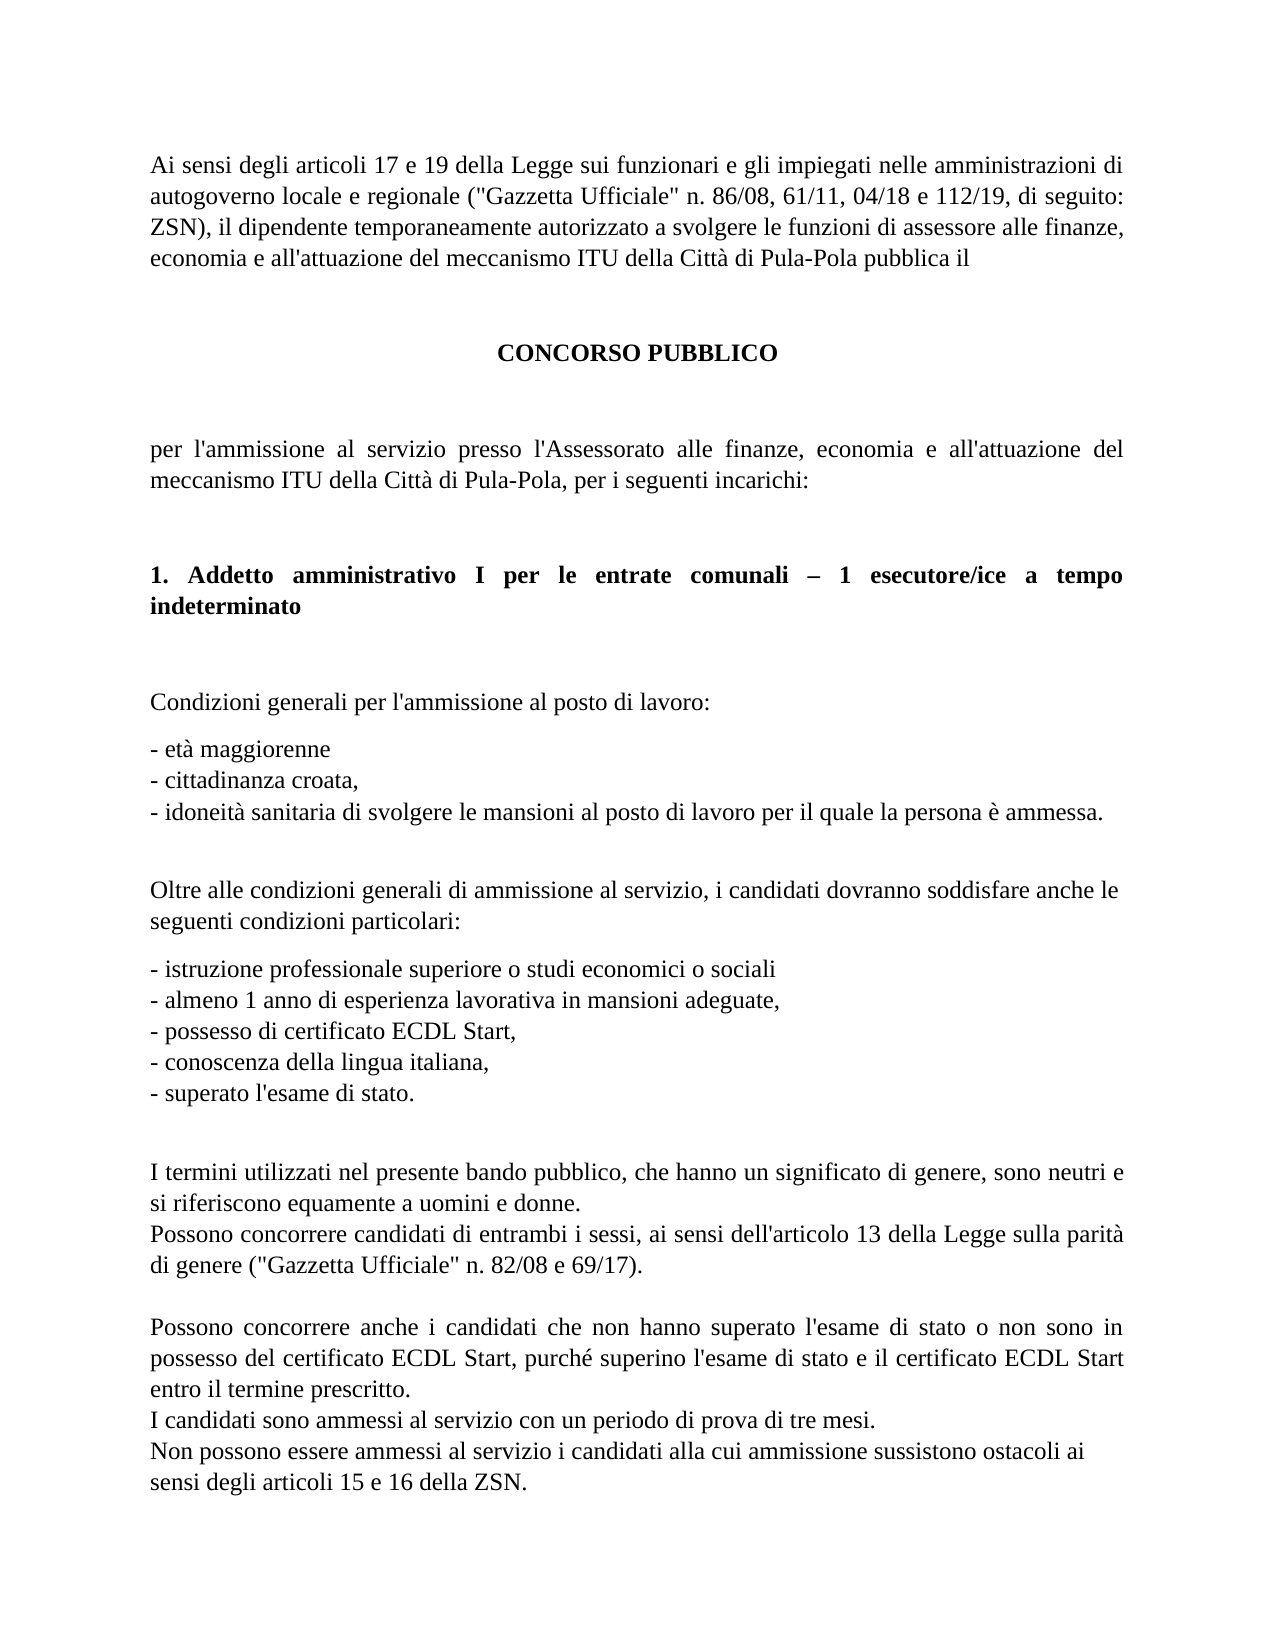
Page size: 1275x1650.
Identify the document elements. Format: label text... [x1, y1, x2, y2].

text Condizioni generali per l'ammissione al posto di lavoro: [150, 687, 1125, 716]
text 1. Addetto amministrativo I per le entrate comunali – 1 esecutore/ice a tempo indeterminato [150, 560, 1125, 620]
text CONCORSO PUBBLICO [150, 338, 1125, 367]
text Possono concorrere candidati di entrambi i sessi, ai sensi dell'articolo 13 della Legge sulla parità di genere ("Gazzetta Ufficiale" n. 82/08 e 69/17). [150, 1219, 1125, 1279]
text - età maggiorenne [150, 734, 1125, 763]
text - almeno 1 anno di esperienza lavorativa in mansioni adeguate, [150, 985, 1125, 1014]
text - cittadinanza croata, [150, 766, 1125, 794]
text Possono concorrere anche i candidati che non hanno superato l'esame di stato o non sono in possesso del certificato ECDL Start, purché superino l'esame di stato e il certificato ECDL Start entro il termine prescritto. [150, 1312, 1125, 1403]
text I candidati sono ammessi al servizio con un periodo di prova di tre mesi. [150, 1405, 1125, 1434]
text - idoneità sanitaria di svolgere le mansioni al posto di lavoro per il quale la persona è ammessa. [150, 797, 1125, 825]
text Oltre alle condizioni generali di ammissione al servizio, i candidati dovranno soddisfare anche le seguenti condizioni particolari: [150, 875, 1125, 935]
text - istruzione professionale superiore o studi economici o sociali [150, 954, 1125, 983]
text - superato l'esame di stato. [150, 1078, 1125, 1107]
text - possesso di certificato ECDL Start, [150, 1016, 1125, 1045]
text I termini utilizzati nel presente bando pubblico, che hanno un significato di genere, sono neutri e si riferiscono equamente a uomini e donne. [150, 1157, 1125, 1217]
text - conoscenza della lingua italiana, [150, 1047, 1125, 1076]
text per l'ammissione al servizio presso l'Assessorato alle finanze, economia e all'attuazione del meccanismo ITU della Città di Pula-Pola, per i seguenti incarichi: [150, 434, 1125, 494]
text Ai sensi degli articoli 17 e 19 della Legge sui funzionari e gli impiegati nelle amministrazioni di autogoverno locale e regionale ("Gazzetta Ufficiale" n. 86/08, 61/11, 04/18 e 112/19, di seguito: ZSN), il dipendente temporaneamente autorizzato a svolgere le funzioni di assessore alle finanze, economia e all'attuazione del meccanismo ITU della Città di Pula-Pola pubblica il [150, 150, 1125, 272]
text Non possono essere ammessi al servizio i candidati alla cui ammissione sussistono ostacoli ai sensi degli articoli 15 e 16 della ZSN. [150, 1436, 1125, 1496]
